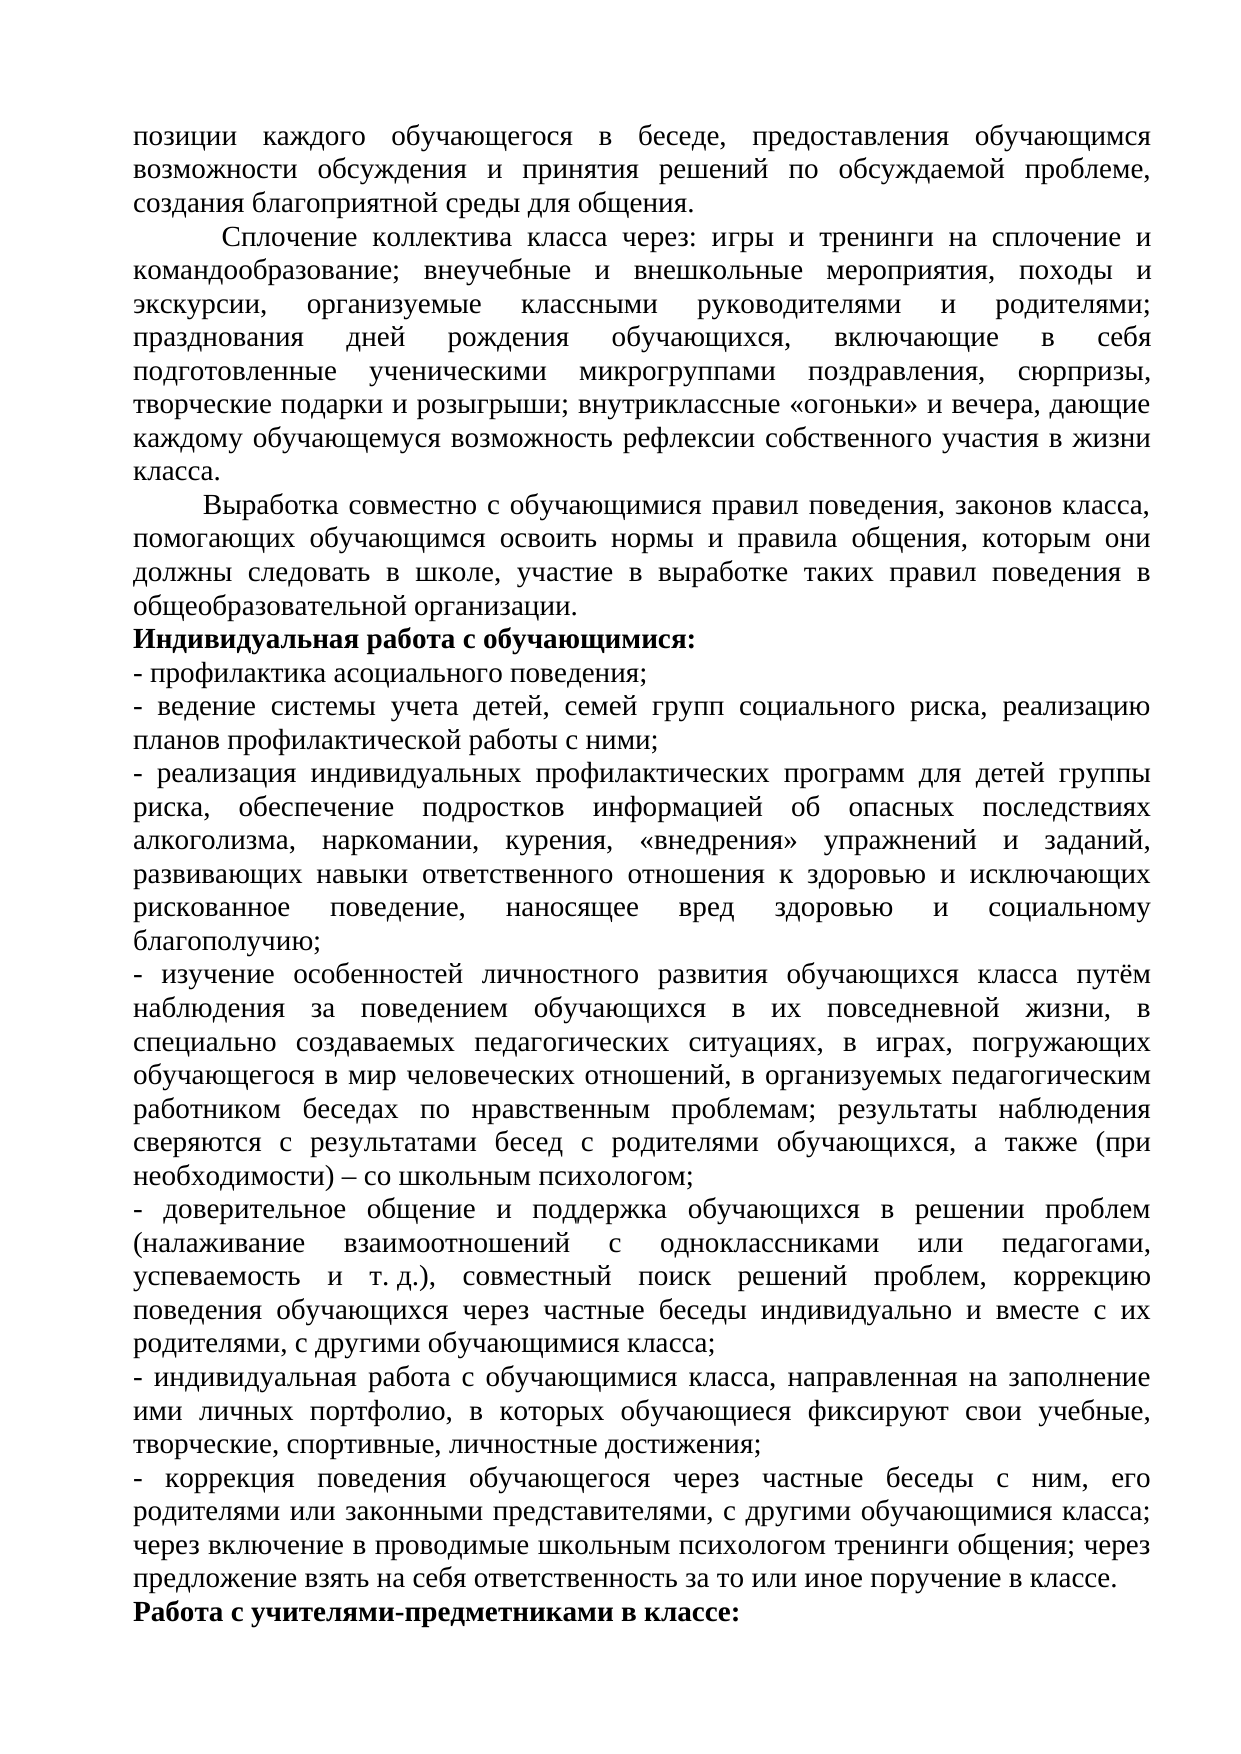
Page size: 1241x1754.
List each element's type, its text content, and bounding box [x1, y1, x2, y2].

text Выработка совместно с обучающимися правил поведения, законов класса, помогающих обучающимся освоить нормы и правила общения, которым они должны следовать в школе, участие в выработке таких правил поведения в общеобразовательной организации. [133, 487, 1152, 621]
text - коррекция поведения обучающегося через частные беседы с ним, его родителями или законными представителями, с другими обучающимися класса; через включение в проводимые школьным психологом тренинги общения; через предложение взять на себя ответственность за то или иное поручение в классе. [133, 1460, 1152, 1594]
text - ведение системы учета детей, семей групп социального риска, реализацию планов профилактической работы с ними; [133, 688, 1152, 755]
text - реализация индивидуальных профилактических программ для детей группы риска, обеспечение подростков информацией об опасных последствиях алкоголизма, наркомании, курения, «внедрения» упражнений и заданий, развивающих навыки ответственного отношения к здоровью и исключающих рискованное поведение, наносящее вред здоровью и социальному благополучию; [133, 755, 1152, 957]
text - профилактика асоциального поведения; [133, 655, 1152, 688]
text - доверительное общение и поддержка обучающихся в решении проблем (налаживание взаимоотношений с одноклассниками или педагогами, успеваемость и т. д.), совместный поиск решений проблем, коррекцию поведения обучающихся через частные беседы индивидуально и вместе с их родителями, с другими обучающимися класса; [133, 1191, 1152, 1359]
text - изучение особенностей личностного развития обучающихся класса путём наблюдения за поведением обучающихся в их повседневной жизни, в специально создаваемых педагогических ситуациях, в играх, погружающих обучающегося в мир человеческих отношений, в организуемых педагогическим работником беседах по нравственным проблемам; результаты наблюдения сверяются с результатами бесед с родителями обучающихся, а также (при необходимости) – со школьным психологом; [133, 957, 1152, 1191]
text Сплочение коллектива класса через: игры и тренинги на сплочение и командообразование; внеучебные и внешкольные мероприятия, походы и экскурсии, организуемые классными руководителями и родителями; празднования дней рождения обучающихся, включающие в себя подготовленные ученическими микрогруппами поздравления, сюрпризы, творческие подарки и розыгрыши; внутриклассные «огоньки» и вечера, дающие каждому обучающемуся возможность рефлексии собственного участия в жизни класса. [133, 219, 1152, 487]
text Индивидуальная работа с обучающимися: [133, 621, 1152, 655]
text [133, 118, 1152, 219]
text Работа с учителями-предметниками в классе: [133, 1594, 1152, 1627]
text - индивидуальная работа с обучающимися класса, направленная на заполнение ими личных портфолио, в которых обучающиеся фиксируют свои учебные, творческие, спортивные, личностные достижения; [133, 1359, 1152, 1460]
